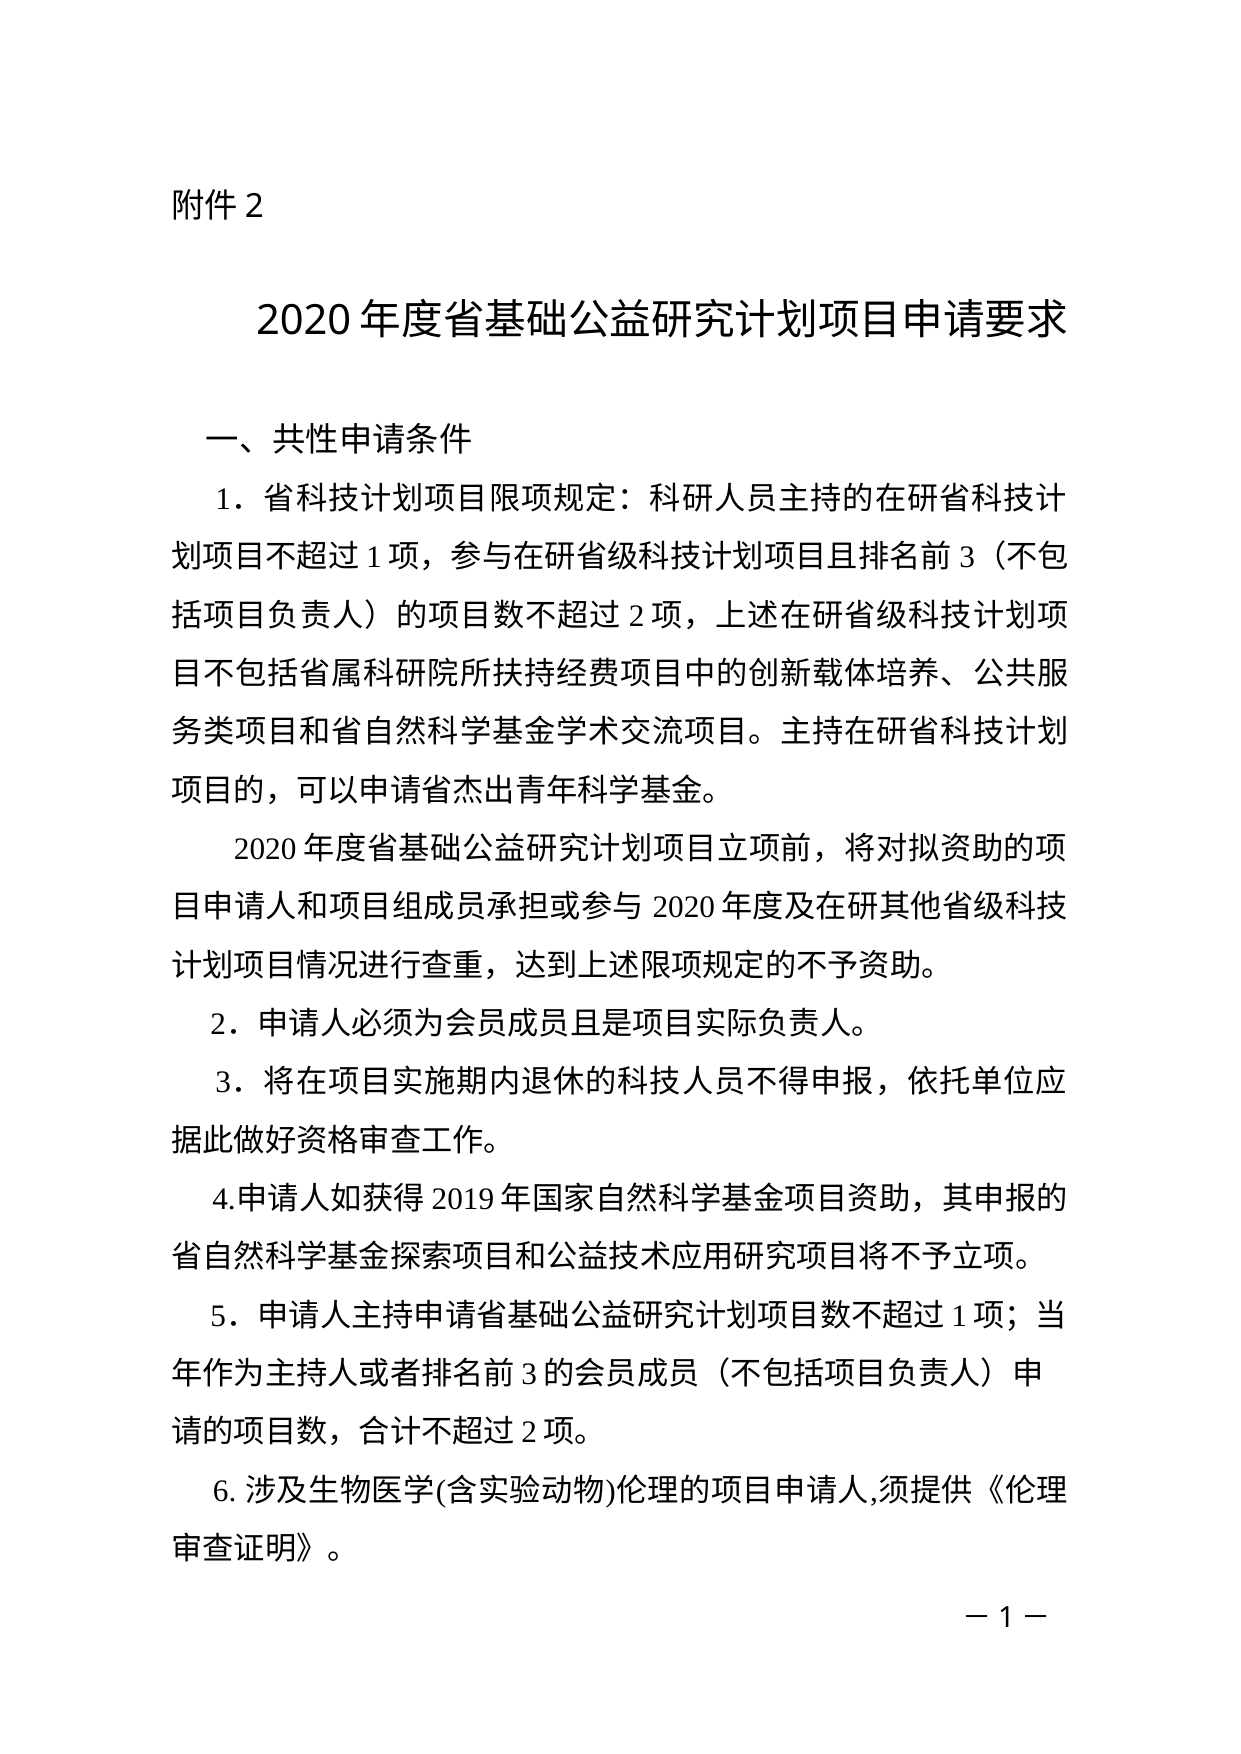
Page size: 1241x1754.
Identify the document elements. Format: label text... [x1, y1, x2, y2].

text 3．将在项目实施期内退休的科技人员不得申报，依托单位应据此做好资格审查工作。 [171, 1046, 1069, 1163]
text 2020年度省基础公益研究计划项目立项前，将对拟资助的项目申请人和项目组成员承担或参与2020年度及在研其他省级科技计划项目情况进行查重，达到上述限项规定的不予资助。 [171, 813, 1069, 988]
text 一、共性申请条件 [171, 404, 1069, 463]
text 6. 涉及生物医学(含实验动物)伦理的项目申请人,须提供《伦理审查证明》。 [171, 1454, 1069, 1571]
text 2．申请人必须为会员成员且是项目实际负责人。 [171, 988, 1069, 1046]
text 4.申请人如获得2019年国家自然科学基金项目资助，其申报的省自然科学基金探索项目和公益技术应用研究项目将不予立项。 [171, 1163, 1069, 1279]
text 5．申请人主持申请省基础公益研究计划项目数不超过1项；当年作为主持人或者排名前3的会员成员（不包括项目负责人）申请的项目数，合计不超过2项。 [171, 1279, 1069, 1454]
text 附件2 [171, 171, 1069, 229]
text 1．省科技计划项目限项规定：科研人员主持的在研省科技计划项目不超过1项，参与在研省级科技计划项目且排名前3（不包括项目负责人）的项目数不超过2项，上述在研省级科技计划项目不包括省属科研院所扶持经费项目中的创新载体培养、公共服务类项目和省自然科学基金学术交流项目。主持在研省科技计划项目的，可以申请省杰出青年科学基金。 [171, 463, 1069, 813]
text 2020年度省基础公益研究计划项目申请要求 [171, 288, 1069, 346]
